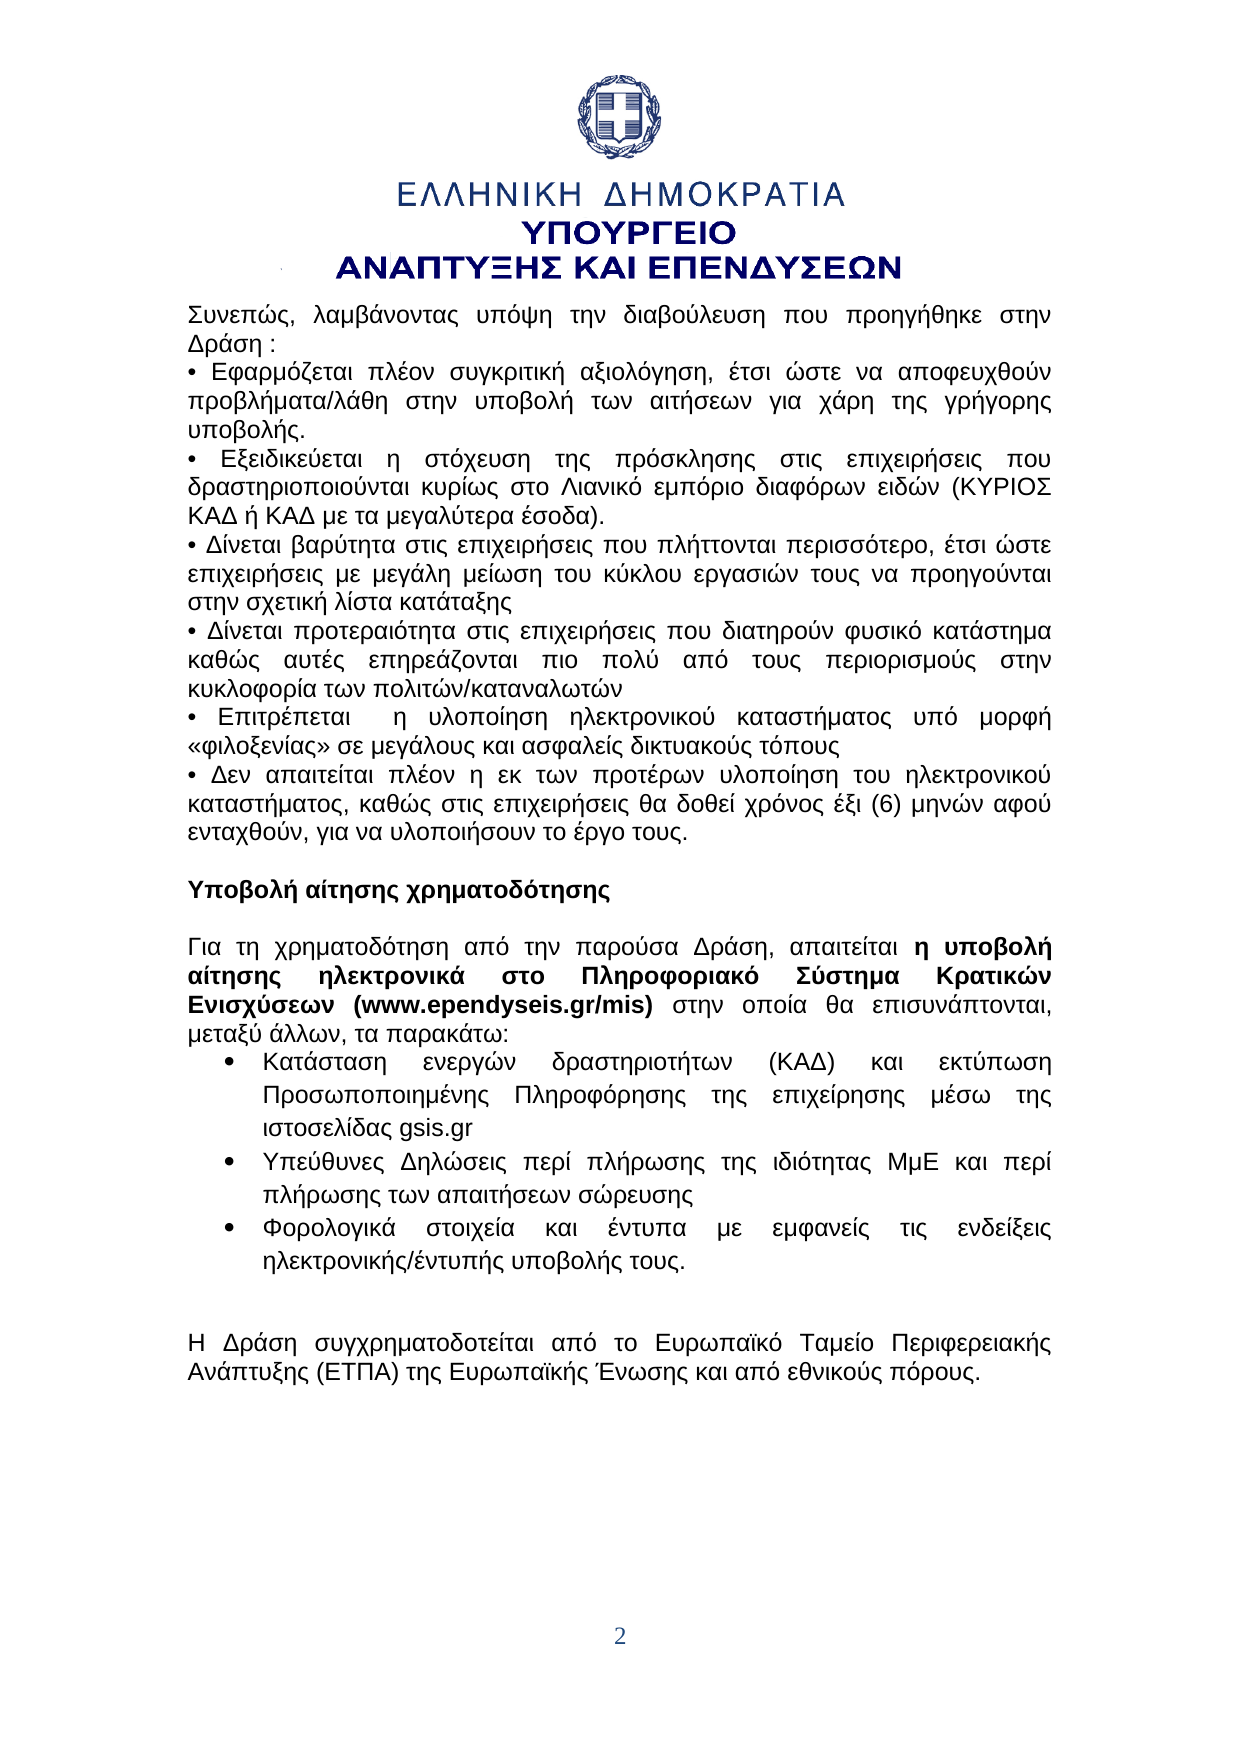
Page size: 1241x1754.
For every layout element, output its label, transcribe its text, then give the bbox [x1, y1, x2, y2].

text • Δίνεται προτεραιότητα στις επιχειρήσεις που διατηρούν φυσικό κατάστημα καθώς αυτές επηρεάζονται πιο πολύ από τους περιορισμούς στην κυκλοφορία των πολιτών/καταναλωτών [187, 616, 1053, 702]
text Για τη χρηματοδότηση από την παρούσα Δράση, απαιτείται η υποβολή αίτησης ηλεκτρονικά στο Πληροφοριακό Σύστημα Κρατικών Ενισχύσεων (www.ependyseis.gr/mis) στην οποία θα επισυνάπτονται, μεταξύ άλλων, τα παρακάτω: [187, 932, 1053, 1047]
text Υποβολή αίτησης χρηματοδότησης [187, 875, 1053, 903]
list Υπεύθυνες Δηλώσεις περί πλήρωσης της ιδιότητας ΜμΕ και περί πλήρωσης των απαιτήσεων σώρευσης [225, 1146, 1053, 1208]
text • Δεν απαιτείται πλέον η εκ των προτέρων υλοποίηση του ηλεκτρονικού καταστήματος, καθώς στις επιχειρήσεις θα δοθεί χρόνος έξι (6) μηνών αφού ενταχθούν, για να υλοποιήσουν το έργο τους. [187, 760, 1053, 846]
text • Επιτρέπεται η υλοποίηση ηλεκτρονικού καταστήματος υπό μορφή «φιλοξενίας» σε μεγάλους και ασφαλείς δικτυακούς τόπους [187, 702, 1053, 760]
text • Εξειδικεύεται η στόχευση της πρόσκλησης στις επιχειρήσεις που δραστηριοποιούνται κυρίως στο Λιανικό εμπόριο διαφόρων ειδών (ΚΥΡΙΟΣ ΚΑΔ ή ΚΑΔ με τα μεγαλύτερα έσοδα). [187, 443, 1053, 530]
text Η Δράση συγχρηματοδοτείται από το Ευρωπαϊκό Ταμείο Περιφερειακής Ανάπτυξης (ΕΤΠΑ) της Ευρωπαϊκής Ένωσης και από εθνικούς πόρους. [187, 1328, 1053, 1386]
picture [280, 75, 960, 300]
text Συνεπώς, λαμβάνοντας υπόψη την διαβούλευση που προηγήθηκε στην Δράση : [187, 300, 1053, 357]
list Κατάσταση ενεργών δραστηριοτήτων (ΚΑΔ) και εκτύπωση Προσωποποιημένης Πληροφόρησης της επιχείρησης μέσω της ιστοσελίδας gsis.gr [225, 1047, 1053, 1142]
text • Δίνεται βαρύτητα στις επιχειρήσεις που πλήττονται περισσότερο, έτσι ώστε επιχειρήσεις με μεγάλη μείωση του κύκλου εργασιών τους να προηγούνται στην σχετική λίστα κατάταξης [187, 530, 1053, 616]
list Φορολογικά στοιχεία και έντυπα με εμφανείς τις ενδείξεις ηλεκτρονικής/έντυπής υποβολής τους. [225, 1213, 1053, 1274]
text • Εφαρμόζεται πλέον συγκριτική αξιολόγηση, έτσι ώστε να αποφευχθούν προβλήματα/λάθη στην υποβολή των αιτήσεων για χάρη της γρήγορης υποβολής. [187, 357, 1053, 443]
